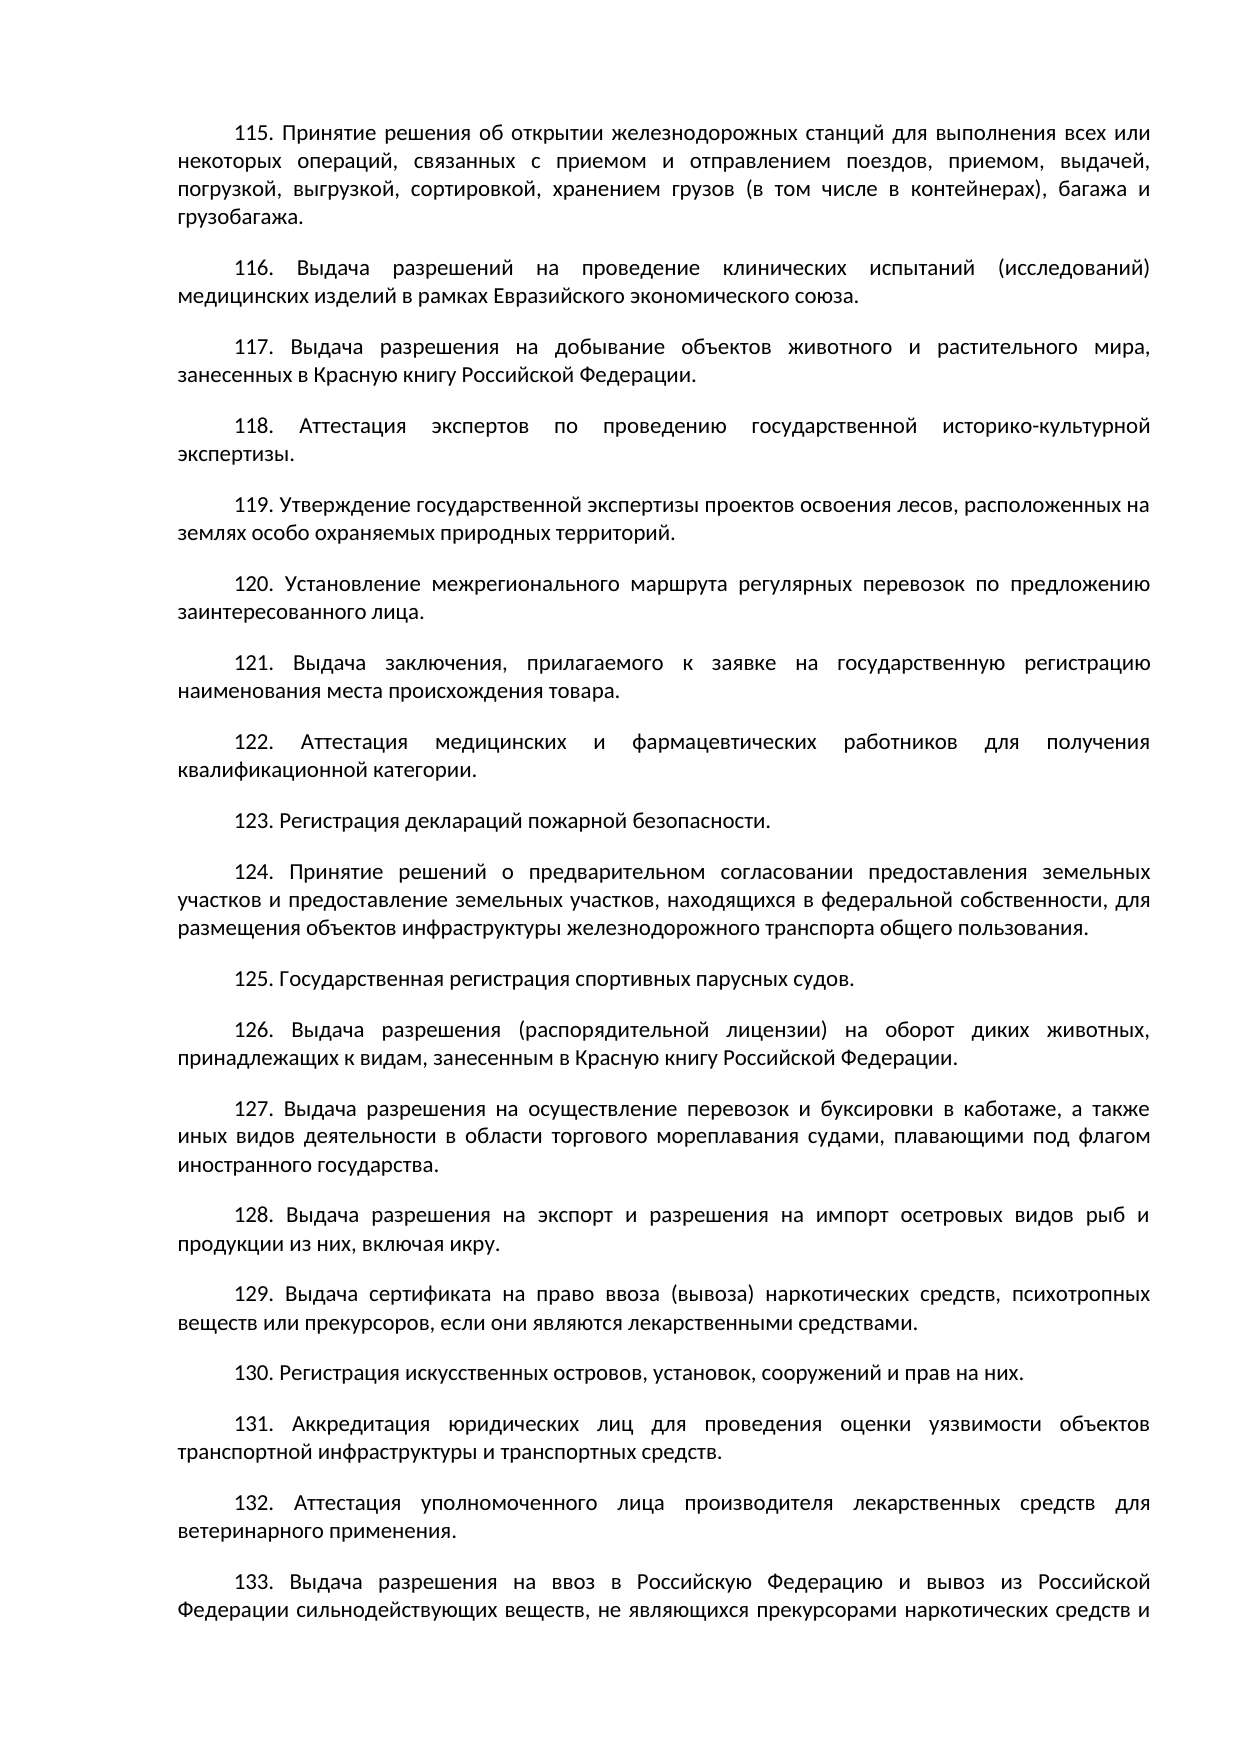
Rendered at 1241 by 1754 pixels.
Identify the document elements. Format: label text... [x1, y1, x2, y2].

text 130. Регистрация искусственных островов, установок, сооружений и прав на них. [177, 1358, 1152, 1387]
text 129. Выдача сертификата на право ввоза (вывоза) наркотических средств, психотропных веществ или прекурсоров, если они являются лекарственными средствами. [177, 1279, 1152, 1336]
text 118. Аттестация экспертов по проведению государственной историко-культурной экспертизы. [177, 411, 1152, 467]
text 115. Принятие решения об открытии железнодорожных станций для выполнения всех или некоторых операций, связанных с приемом и отправлением поездов, приемом, выдачей, погрузкой, выгрузкой, сортировкой, хранением грузов (в том числе в контейнерах), багажа и грузобагажа. [177, 118, 1152, 230]
text 128. Выдача разрешения на экспорт и разрешения на импорт осетровых видов рыб и продукции из них, включая икру. [177, 1201, 1152, 1257]
text 117. Выдача разрешения на добывание объектов животного и растительного мира, занесенных в Красную книгу Российской Федерации. [177, 332, 1152, 388]
text 122. Аттестация медицинских и фармацевтических работников для получения квалификационной категории. [177, 727, 1152, 783]
text 131. Аккредитация юридических лиц для проведения оценки уязвимости объектов транспортной инфраструктуры и транспортных средств. [177, 1409, 1152, 1466]
text 126. Выдача разрешения (распорядительной лицензии) на оборот диких животных, принадлежащих к видам, занесенным в Красную книгу Российской Федерации. [177, 1015, 1152, 1071]
text 124. Принятие решений о предварительном согласовании предоставления земельных участков и предоставление земельных участков, находящихся в федеральной собственности, для размещения объектов инфраструктуры железнодорожного транспорта общего пользования. [177, 857, 1152, 941]
text 127. Выдача разрешения на осуществление перевозок и буксировки в каботаже, а также иных видов деятельности в области торгового мореплавания судами, плавающими под флагом иностранного государства. [177, 1094, 1152, 1178]
text 121. Выдача заключения, прилагаемого к заявке на государственную регистрацию наименования места происхождения товара. [177, 648, 1152, 704]
text 119. Утверждение государственной экспертизы проектов освоения лесов, расположенных на землях особо охраняемых природных территорий. [177, 490, 1152, 546]
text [177, 1567, 1152, 1623]
text 132. Аттестация уполномоченного лица производителя лекарственных средств для ветеринарного применения. [177, 1488, 1152, 1544]
text 123. Регистрация деклараций пожарной безопасности. [177, 806, 1152, 834]
text 125. Государственная регистрация спортивных парусных судов. [177, 964, 1152, 992]
text 120. Установление межрегионального маршрута регулярных перевозок по предложению заинтересованного лица. [177, 569, 1152, 625]
text 116. Выдача разрешений на проведение клинических испытаний (исследований) медицинских изделий в рамках Евразийского экономического союза. [177, 253, 1152, 309]
